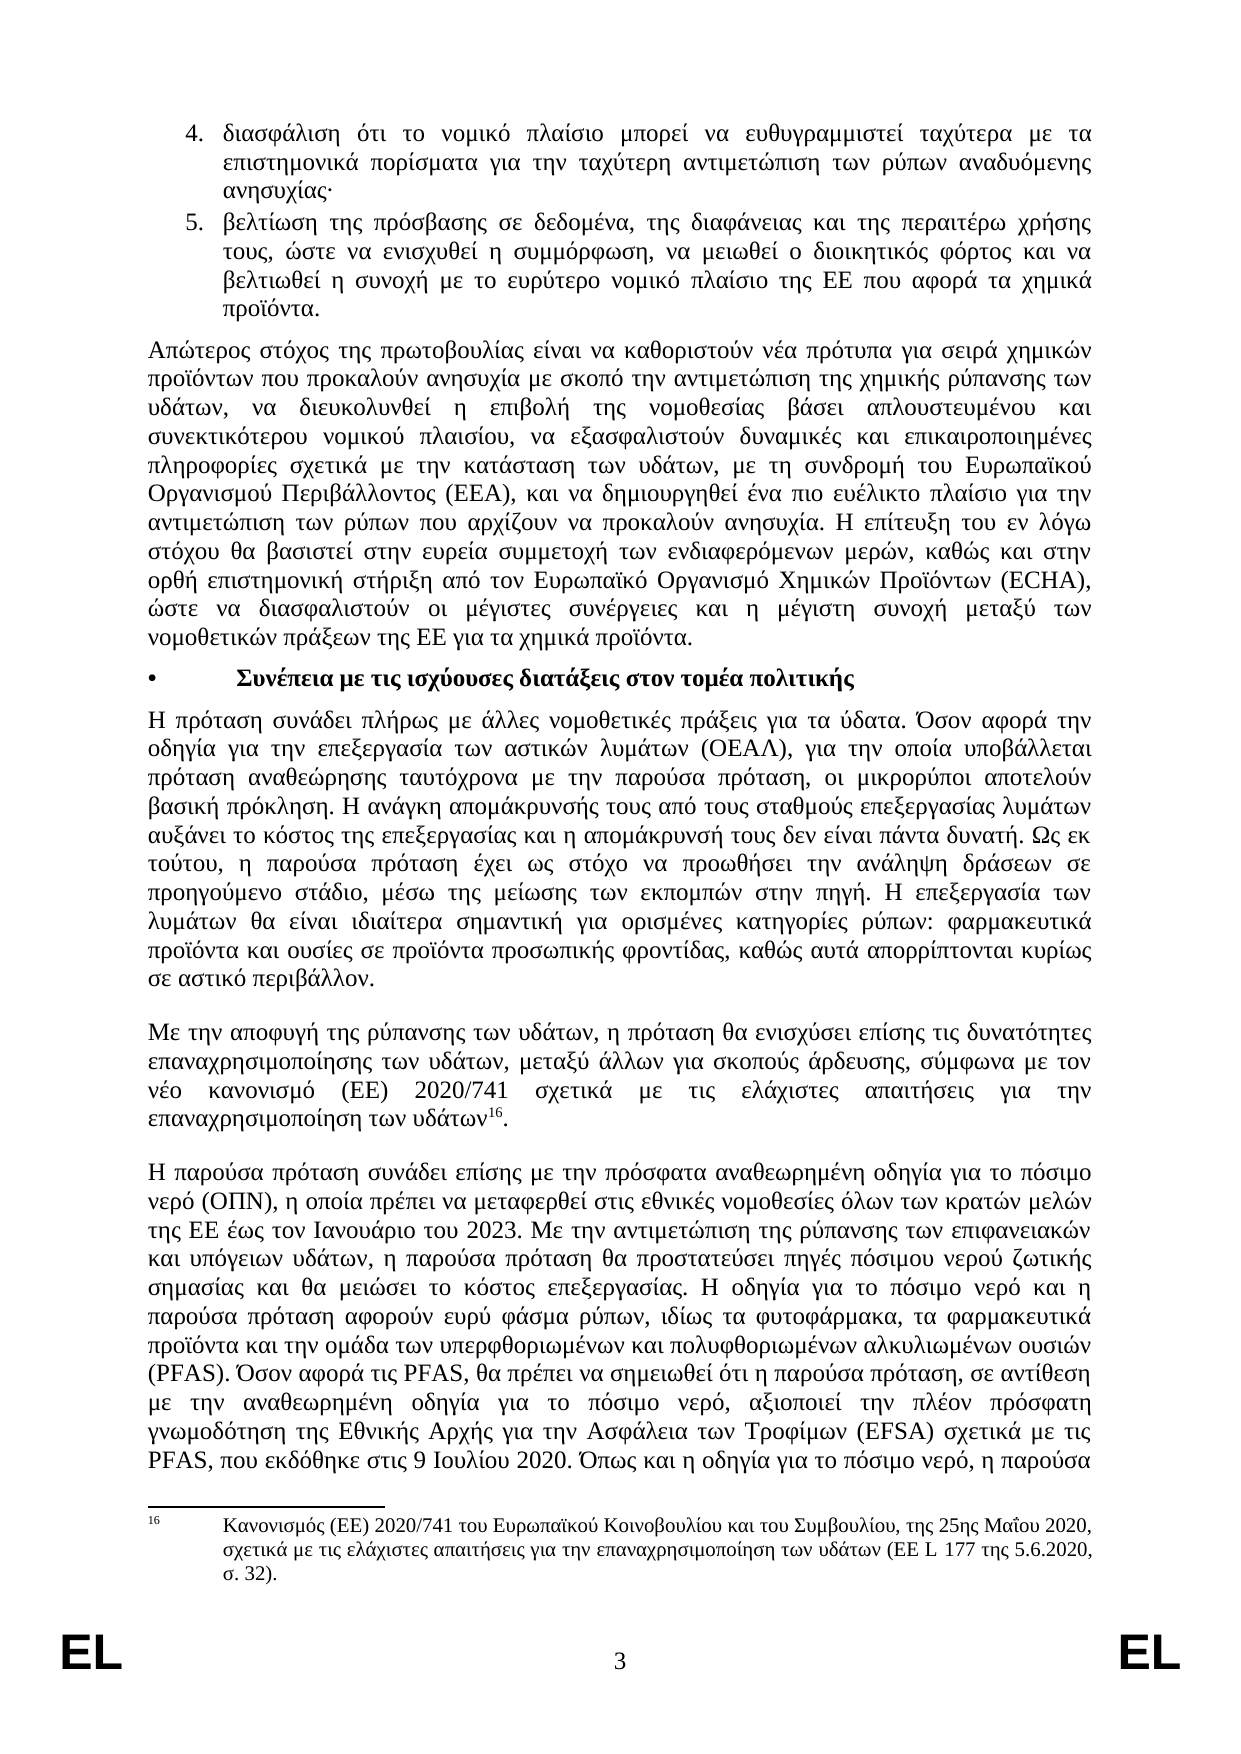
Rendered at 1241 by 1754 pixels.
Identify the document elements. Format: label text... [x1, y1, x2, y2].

text Με την αποφυγή της ρύπανσης των υδάτων, η πρόταση θα ενισχύσει επίσης τις δυνατότητες επαναχρησιμοποίησης των υδάτων, μεταξύ άλλων για σκοπούς άρδευσης, σύμφωνα με τον νέο κανονισμό (ΕΕ) 2020/741 σχετικά με τις ελάχιστες απαιτήσεις για την επαναχρησιμοποίηση των υδάτων. [148, 1017, 1093, 1132]
subtitle • Συνέπεια με τις ισχύουσες διατάξεις στον τομέα πολιτικής [148, 663, 1093, 692]
text Η πρόταση συνάδει πλήρως με άλλες νομοθετικές πράξεις για τα ύδατα. Όσον αφορά την οδηγία για την επεξεργασία των αστικών λυμάτων (ΟΕΑΛ), για την οποία υποβάλλεται πρόταση αναθεώρησης ταυτόχρονα με την παρούσα πρόταση, οι μικρορύποι αποτελούν βασική πρόκληση. Η ανάγκη απομάκρυνσής τους από τους σταθμούς επεξεργασίας λυμάτων αυξάνει το κόστος της επεξεργασίας και η απομάκρυνσή τους δεν είναι πάντα δυνατή. Ως εκ τούτου, η παρούσα πρόταση έχει ως στόχο να προωθήσει την ανάληψη δράσεων σε προηγούμενο στάδιο, μέσω της μείωσης των εκπομπών στην πηγή. Η επεξεργασία των λυμάτων θα είναι ιδιαίτερα σημαντική για ορισμένες κατηγορίες ρύπων: φαρμακευτικά προϊόντα και ουσίες σε προϊόντα προσωπικής φροντίδας, καθώς αυτά απορρίπτονται κυρίως σε αστικό περιβάλλον. [148, 705, 1093, 992]
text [148, 1157, 1093, 1473]
text Απώτερος στόχος της πρωτοβουλίας είναι να καθοριστούν νέα πρότυπα για σειρά χημικών προϊόντων που προκαλούν ανησυχία με σκοπό την αντιμετώπιση της χημικής ρύπανσης των υδάτων, να διευκολυνθεί η επιβολή της νομοθεσίας βάσει απλουστευμένου και συνεκτικότερου νομικού πλαισίου, να εξασφαλιστούν δυναμικές και επικαιροποιημένες πληροφορίες σχετικά με την κατάσταση των υδάτων, με τη συνδρομή του Ευρωπαϊκού Οργανισμού Περιβάλλοντος (EEA), και να δημιουργηθεί ένα πιο ευέλικτο πλαίσιο για την αντιμετώπιση των ρύπων που αρχίζουν να προκαλούν ανησυχία. Η επίτευξη του εν λόγω στόχου θα βασιστεί στην ευρεία συμμετοχή των ενδιαφερόμενων μερών, καθώς και στην ορθή επιστημονική στήριξη από τον Ευρωπαϊκό Οργανισμό Χημικών Προϊόντων (ECHA), ώστε να διασφαλιστούν οι μέγιστες συνέργειες και η μέγιστη συνοχή μεταξύ των νομοθετικών πράξεων της ΕΕ για τα χημικά προϊόντα. [148, 335, 1093, 651]
list διασφάλιση ότι το νομικό πλαίσιο μπορεί να ευθυγραμμιστεί ταχύτερα με τα επιστημονικά πορίσματα για την ταχύτερη αντιμετώπιση των ρύπων αναδυόμενης ανησυχίας· [185, 118, 1093, 204]
list βελτίωση της πρόσβασης σε δεδομένα, της διαφάνειας και της περαιτέρω χρήσης τους, ώστε να ενισχυθεί η συμμόρφωση, να μειωθεί ο διοικητικός φόρτος και να βελτιωθεί η συνοχή με το ευρύτερο νομικό πλαίσιο της ΕΕ που αφορά τα χημικά προϊόντα. [185, 207, 1093, 322]
